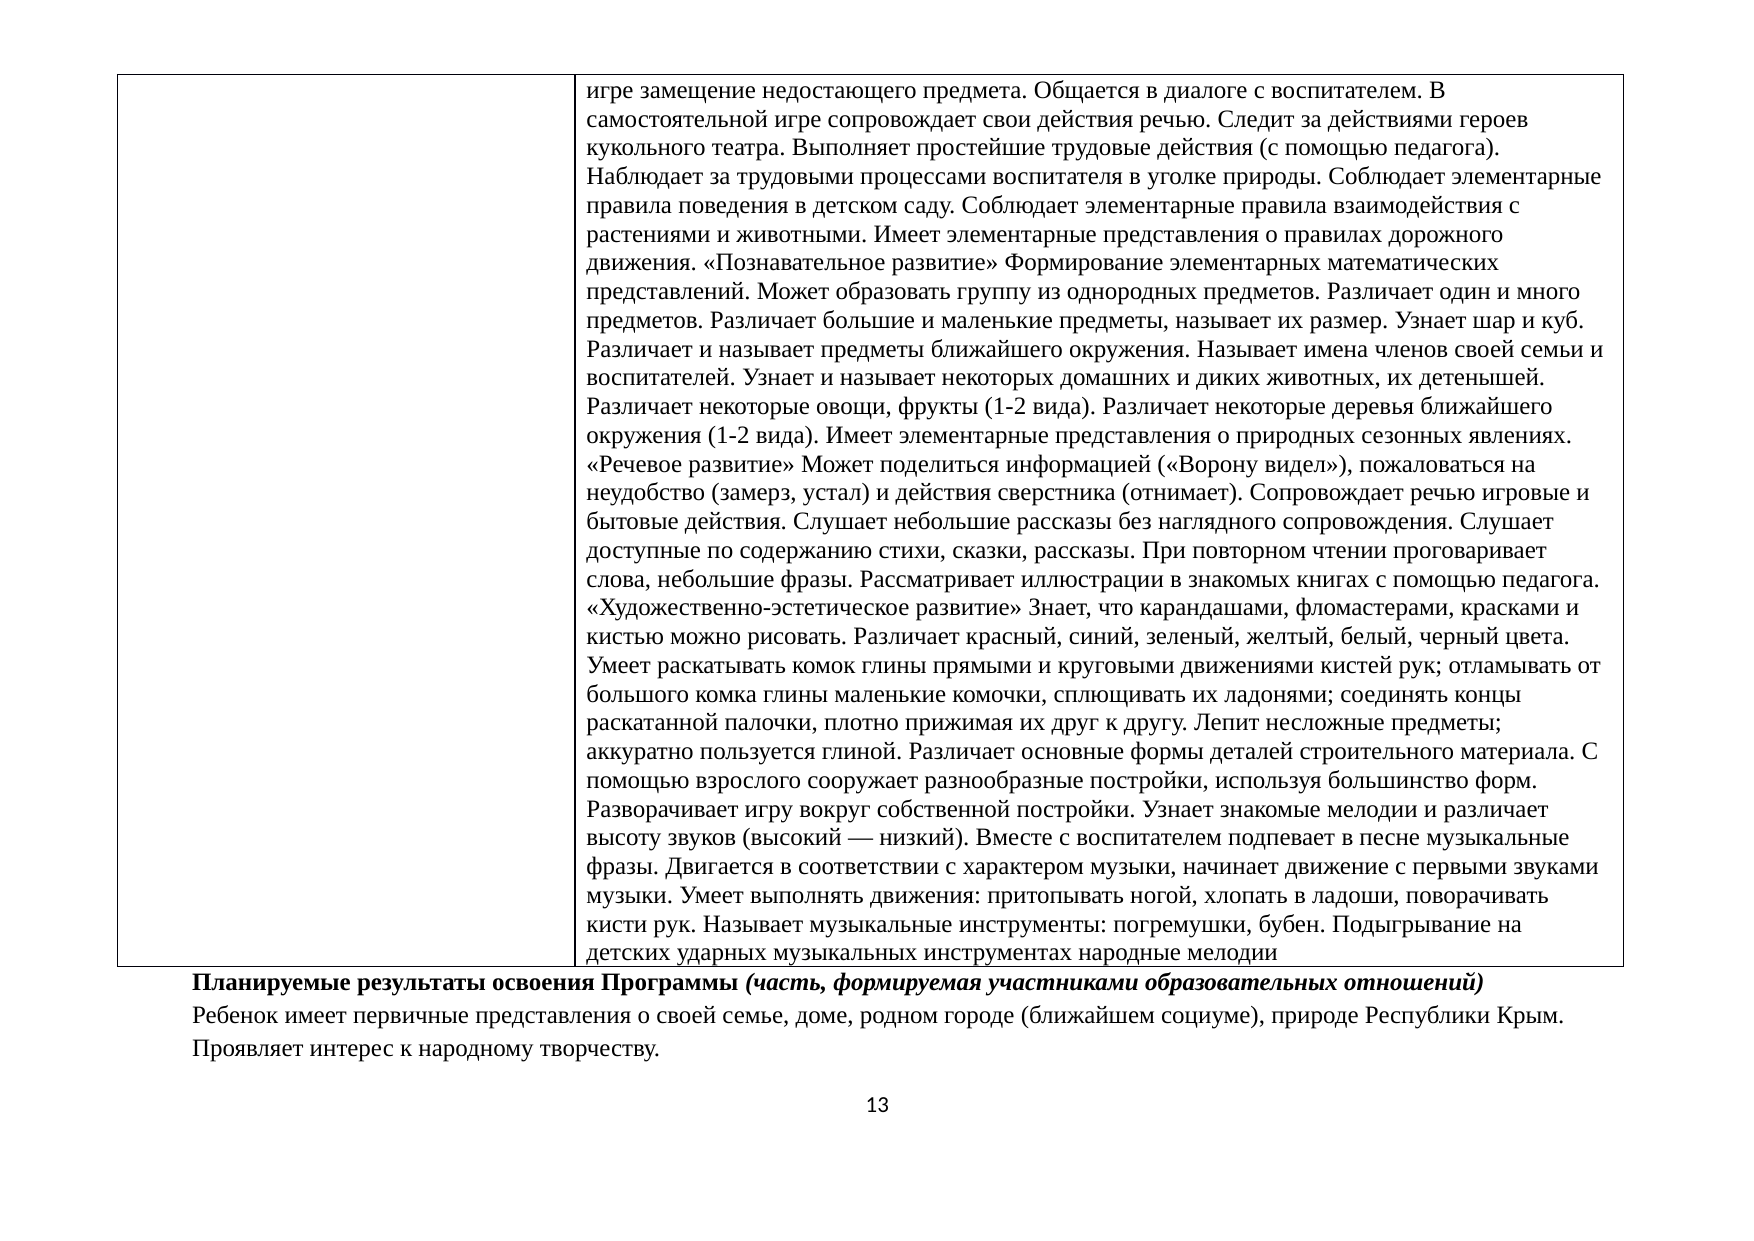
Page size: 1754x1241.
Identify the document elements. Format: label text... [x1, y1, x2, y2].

text Планируемые результаты освоения Программы (часть, формируемая участниками образовательных отношений) [118, 967, 1636, 996]
text Проявляет интерес к народному творчеству. [118, 1033, 1636, 1062]
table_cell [576, 75, 1623, 966]
text Ребенок имеет первичные представления о своей семье, доме, родном городе (ближайшем социуме), природе Республики Крым. [118, 1000, 1636, 1029]
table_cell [118, 75, 574, 966]
